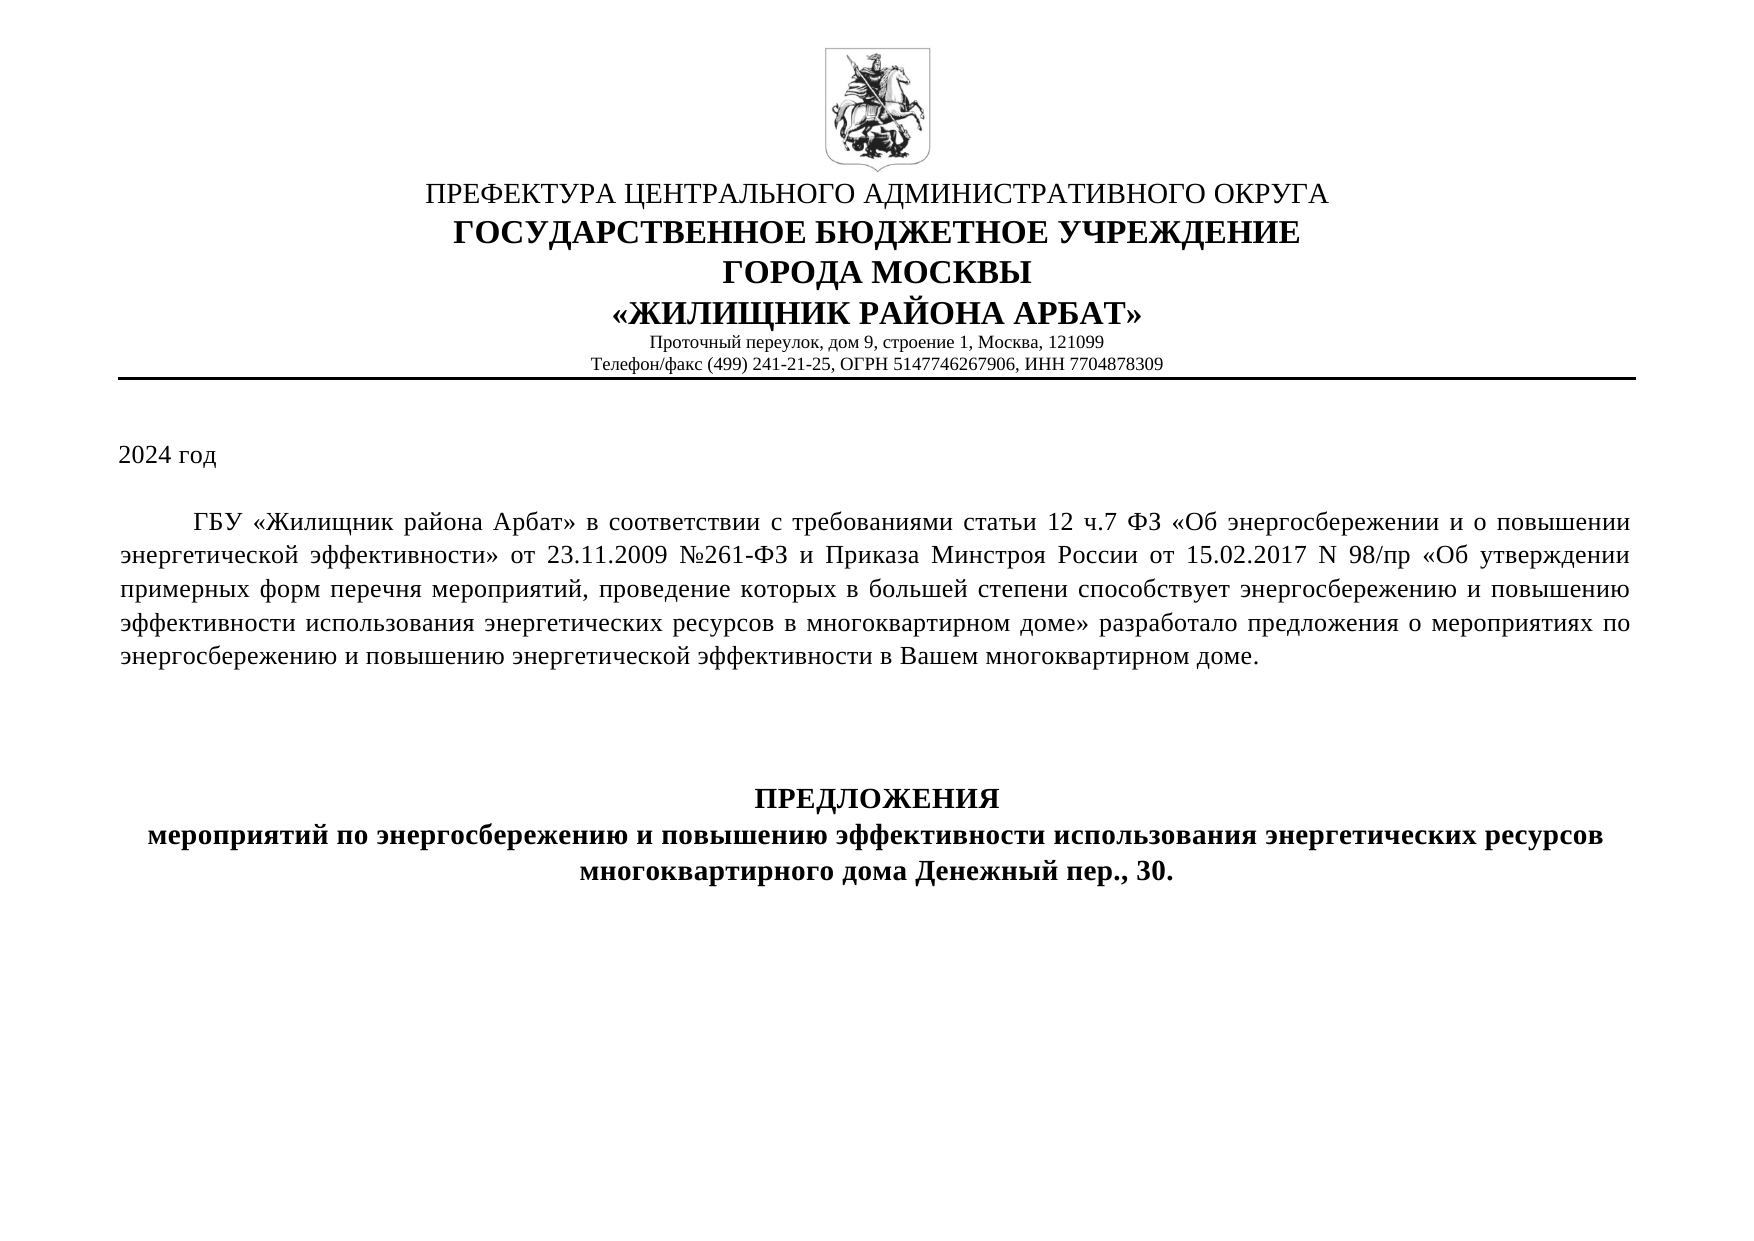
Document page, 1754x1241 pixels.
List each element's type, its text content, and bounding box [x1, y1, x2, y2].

text Проточный переулок, дом 9, строение 1, Москва, 121099 [118, 331, 1636, 353]
text «ЖИЛИЩНИК РАЙОНА АРБАТ» [118, 293, 1636, 331]
picture [823, 46, 932, 175]
text ПРЕДЛОЖЕНИЯ [118, 779, 1636, 815]
text Телефон/факс (499) 241-21-25, ОГРН 5147746267906, ИНН 7704878309 [118, 353, 1636, 377]
text ГБУ «Жилищник района Арбат» в соответствии с требованиями статьи 12 ч.7 ФЗ «Об энергосбережении и о повышении энергетической эффективности» от 23.11.2009 №261-ФЗ и Приказа Минстроя России от 15.02.2017 N 98/пр «Об утверждении примерных форм перечня мероприятий, проведение которых в большей степени способствует энергосбережению и повышению эффективности использования энергетических ресурсов в многоквартирном доме» разработало предложения о мероприятиях по энергосбережению и повышению энергетической эффективности в Вашем многоквартирном доме. [120, 503, 1634, 671]
text ГОСУДАРСТВЕННОЕ БЮДЖЕТНОЕ УЧРЕЖДЕНИЕ [118, 212, 1636, 251]
text ПРЕФЕКТУРА ЦЕНТРАЛЬНОГО АДМИНИСТРАТИВНОГО ОКРУГА [118, 177, 1636, 210]
text 2024 год [118, 436, 1634, 470]
text ГОРОДА МОСКВЫ [118, 253, 1636, 291]
text мероприятий по энергосбережению и повышению эффективности использования энергетических ресурсов многоквартирного дома Денежный пер., 30. [118, 815, 1636, 887]
